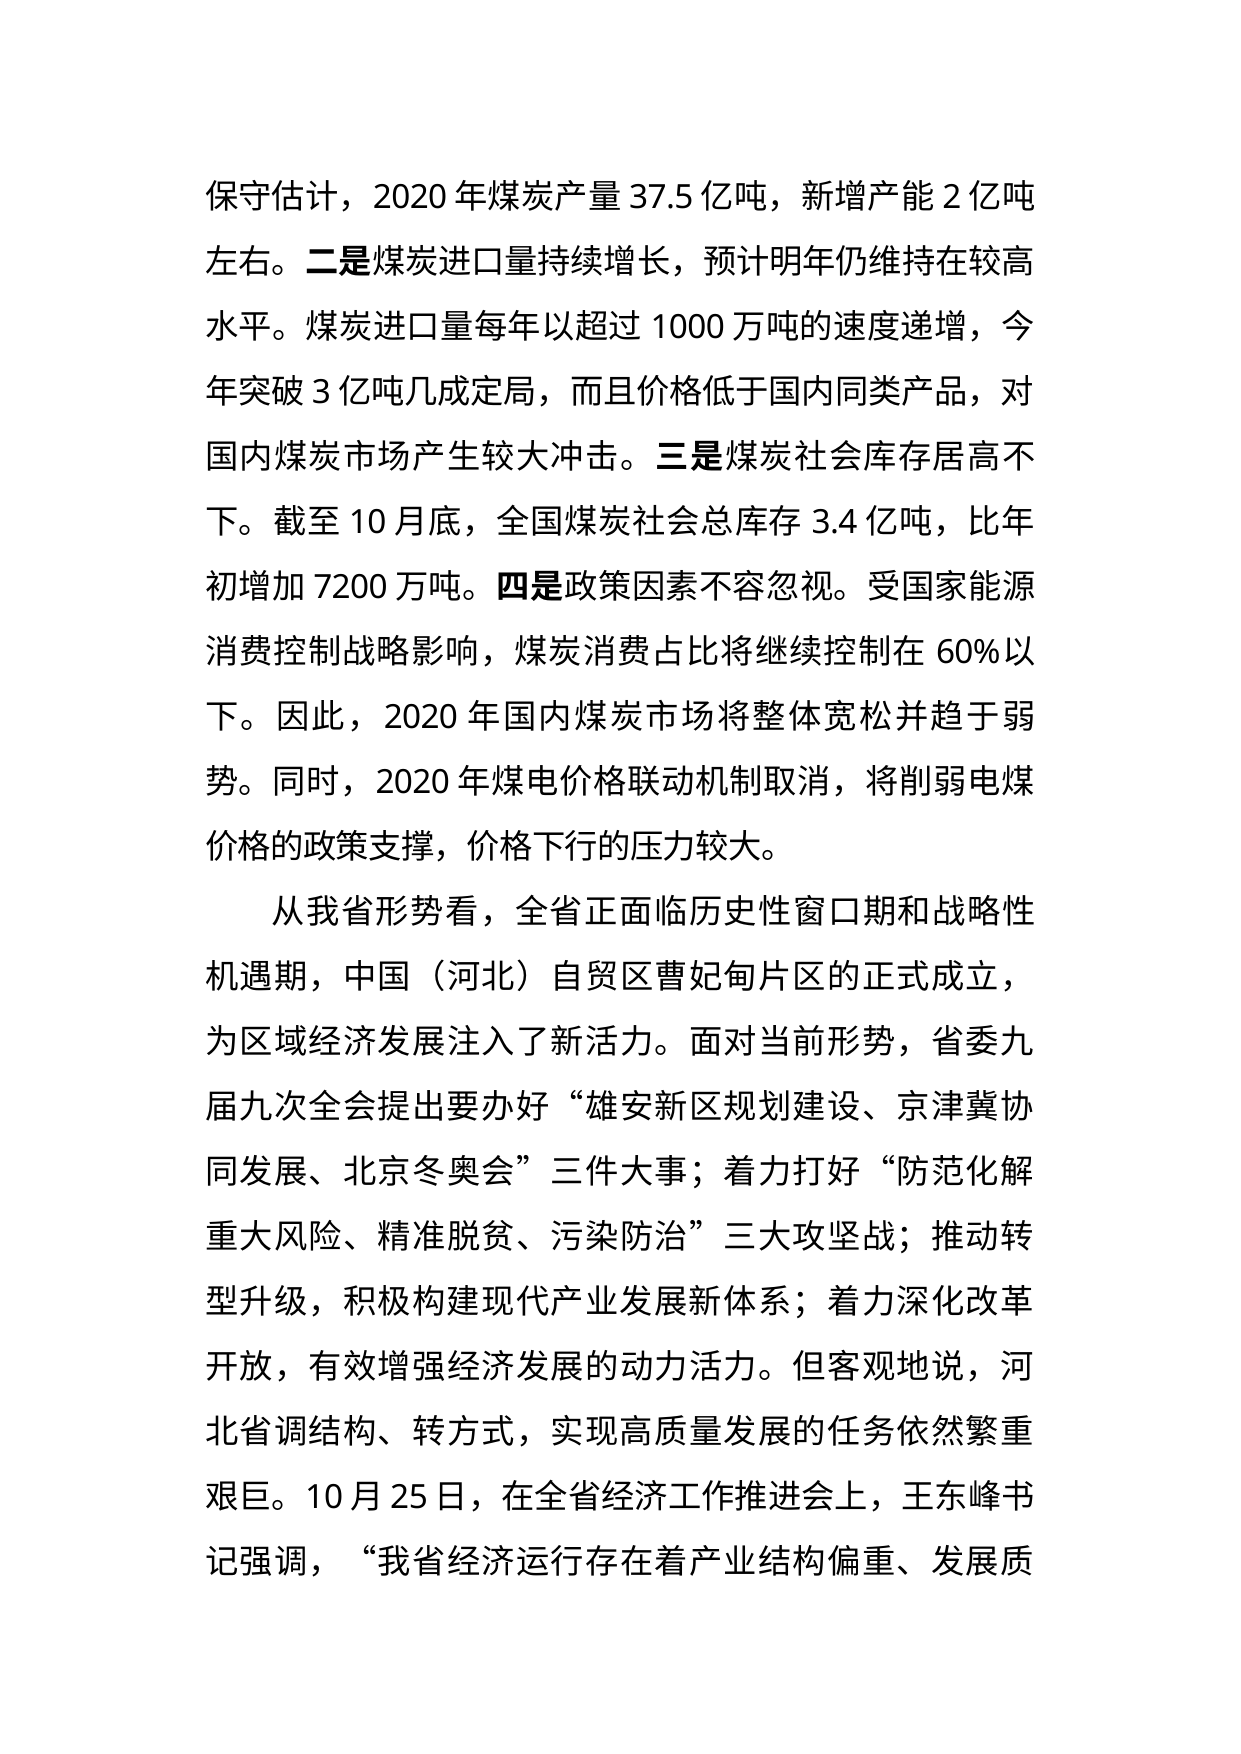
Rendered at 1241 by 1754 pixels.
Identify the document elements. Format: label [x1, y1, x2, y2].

table_header [205, 162, 1035, 1592]
